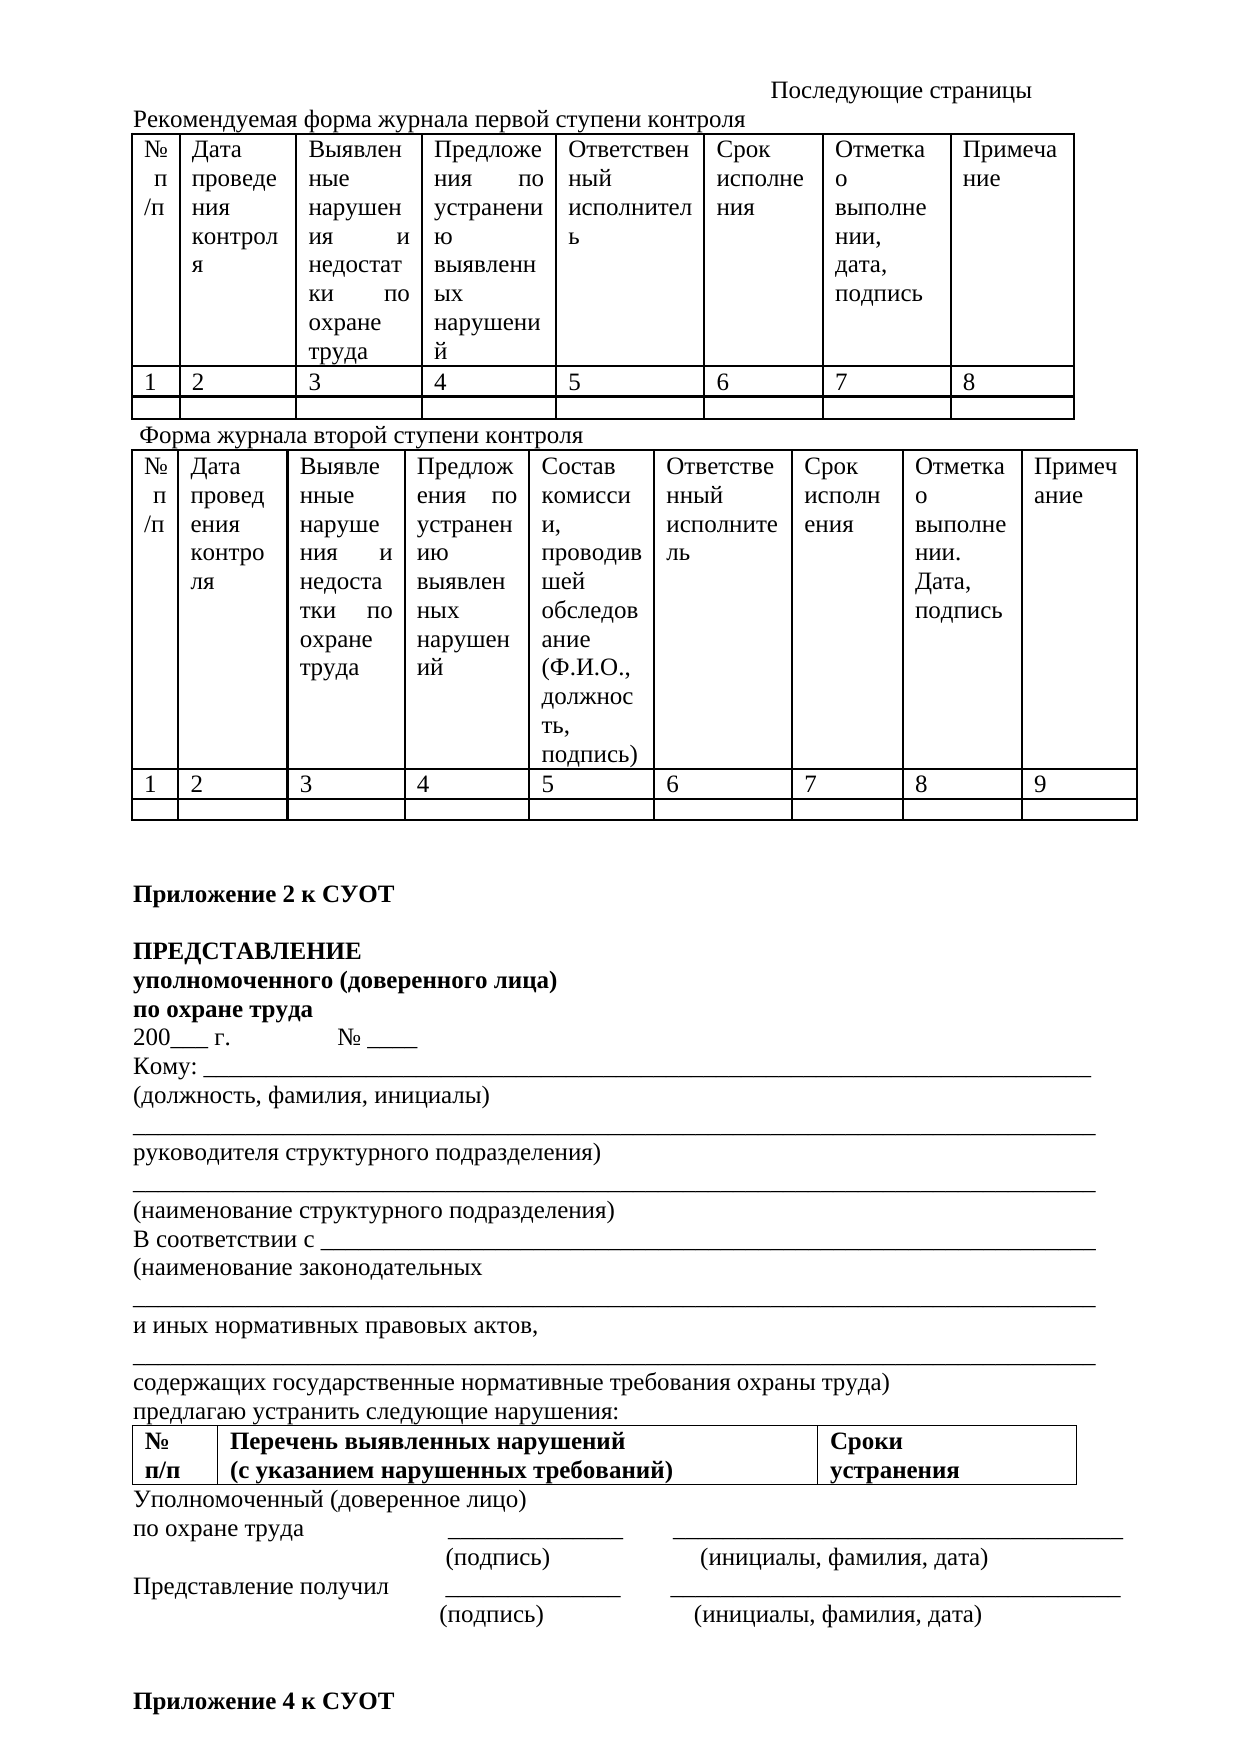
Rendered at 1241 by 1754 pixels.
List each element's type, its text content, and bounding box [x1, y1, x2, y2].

table_cell 3 [289, 770, 404, 798]
table_cell 6 [655, 770, 791, 798]
text (должность, фамилия, инициалы) [133, 1080, 1160, 1109]
table_header Примечание [952, 135, 1073, 364]
text 200___ г. № ____ [133, 1022, 1160, 1051]
table_cell [133, 800, 177, 819]
table_cell 8 [904, 770, 1021, 798]
table_header № п/п [133, 451, 177, 767]
text и иных нормативных правовых актов, [133, 1310, 1161, 1339]
table_header Состав комиссии, проводившей обследование (Ф.И.О., должность, подпись) [530, 451, 653, 767]
text В соответствии с ______________________________________________________________ [133, 1224, 1161, 1252]
table_header Выявленные нарушения и недостатки по охране труда [297, 135, 421, 364]
table_cell [952, 398, 1073, 418]
text по охране труда ______________ ____________________________________ [133, 1513, 1160, 1542]
table_header Отметка о выполнении. Дата, подпись [904, 451, 1021, 767]
text Представление получил ______________ ____________________________________ [133, 1571, 1160, 1599]
table_cell [179, 800, 286, 819]
text руководителя структурного подразделения) [133, 1137, 1160, 1166]
text _____________________________________________________________________________ [133, 1166, 1161, 1195]
text ПРЕДСТАВЛЕНИЕ [133, 936, 1160, 965]
table_header № п/п [133, 135, 179, 364]
text Рекомендуемая форма журнала первой ступени контроля [133, 104, 1165, 132]
table_header Отметка о выполнении, дата, подпись [824, 135, 950, 364]
text Форма журнала второй ступени контроля [133, 420, 1165, 449]
table_cell [705, 398, 822, 418]
table_cell [655, 800, 791, 819]
table_cell 8 [952, 367, 1073, 395]
table_cell 5 [557, 367, 703, 395]
text уполномоченного (доверенного лица) [133, 965, 1160, 994]
text Кому: _______________________________________________________________________ [133, 1051, 1160, 1080]
table_cell 5 [530, 770, 653, 798]
text _____________________________________________________________________________ [133, 1109, 1161, 1137]
table_cell [557, 398, 703, 418]
text содержащих государственные нормативные требования охраны труда) [133, 1367, 1161, 1396]
table_cell [297, 398, 421, 418]
table_cell [181, 398, 295, 418]
table_cell [904, 800, 1021, 819]
table_cell 1 [133, 367, 179, 395]
table_cell 7 [793, 770, 902, 798]
table_cell 7 [824, 367, 950, 395]
table_cell [530, 800, 653, 819]
table_cell [133, 398, 179, 418]
text Приложение 4 к СУОТ [133, 1686, 1165, 1714]
table_cell 4 [423, 367, 555, 395]
table_header Ответственный исполнитель [557, 135, 703, 364]
text _____________________________________________________________________________ [133, 1281, 1161, 1310]
table_cell [1023, 800, 1136, 819]
text по охране труда [133, 994, 1160, 1022]
text _____________________________________________________________________________ [133, 1339, 1161, 1367]
table_header Ответственный исполнитель [655, 451, 791, 767]
table_header № п/п [133, 1426, 217, 1483]
table_cell [289, 800, 404, 819]
table_cell 1 [133, 770, 177, 798]
table_header Предложения по устранению выявленных нарушений [423, 135, 555, 364]
table_header Дата проведения контроля [179, 451, 286, 767]
table_cell 6 [705, 367, 822, 395]
table_cell [824, 398, 950, 418]
table_header Выявленные нарушения и недостатки по охране труда [289, 451, 404, 767]
table_header Предложения по устранению выявленных нарушений [406, 451, 528, 767]
table_header Срок исполнения [793, 451, 902, 767]
text (подпись) (инициалы, фамилия, дата) [133, 1542, 1160, 1571]
text (наименование структурного подразделения) [133, 1195, 1161, 1224]
table_header Сроки устранения [818, 1426, 1076, 1483]
table_cell 2 [181, 367, 295, 395]
text (наименование законодательных [133, 1252, 1161, 1281]
text (подпись) (инициалы, фамилия, дата) [133, 1599, 1160, 1628]
table_header Перечень выявленных нарушений (с указанием нарушенных требований) [218, 1426, 817, 1483]
table_cell 2 [179, 770, 286, 798]
text Уполномоченный (доверенное лицо) [133, 1484, 1160, 1513]
text Последующие страницы [133, 75, 1165, 104]
table_cell 9 [1023, 770, 1136, 798]
table_cell 3 [297, 367, 421, 395]
table_cell 4 [406, 770, 528, 798]
table_cell [423, 398, 555, 418]
text Приложение 2 к СУОТ [133, 879, 1165, 907]
table_header Дата проведения контроля [181, 135, 295, 364]
table_header Примечание [1023, 451, 1136, 767]
table_cell [406, 800, 528, 819]
table_cell [793, 800, 902, 819]
text предлагаю устранить следующие нарушения: [133, 1396, 1160, 1425]
table_header Срок исполнения [705, 135, 822, 364]
